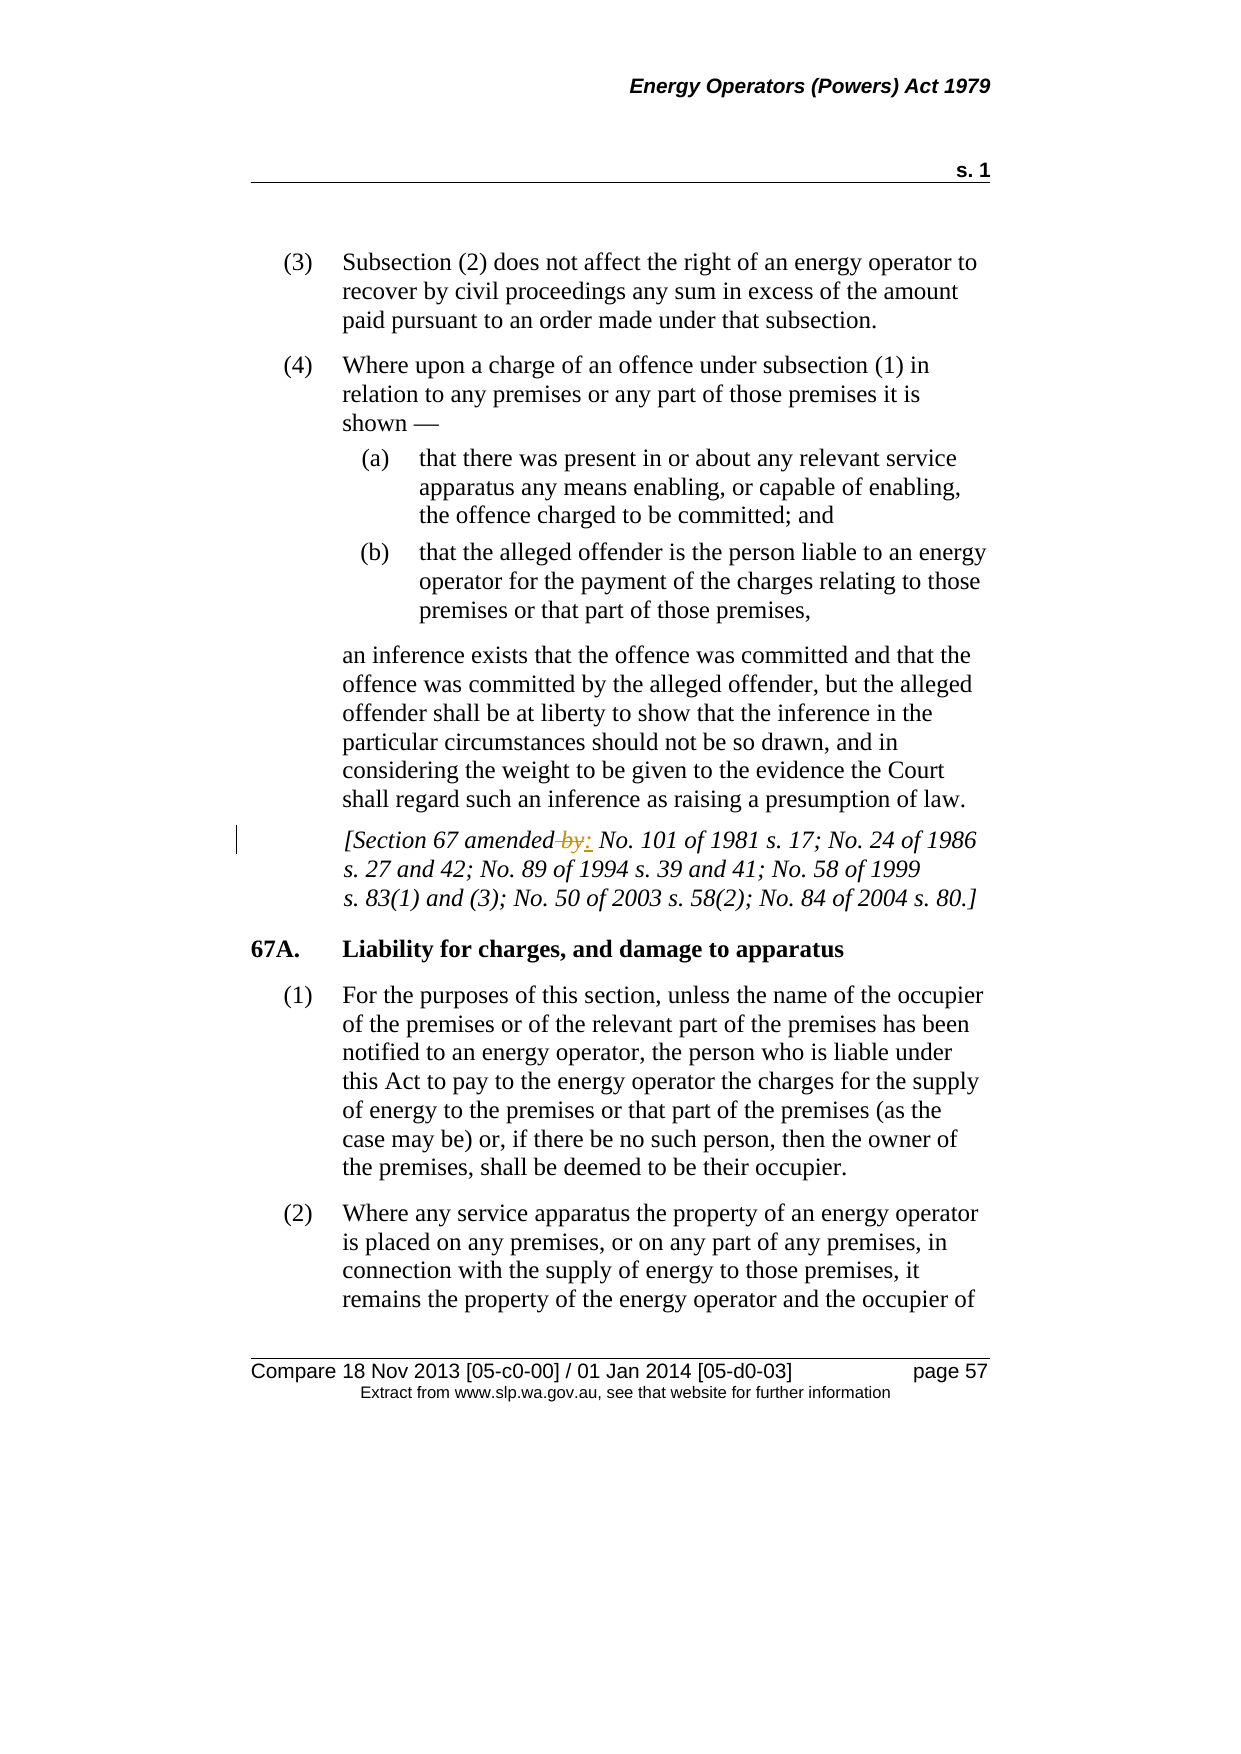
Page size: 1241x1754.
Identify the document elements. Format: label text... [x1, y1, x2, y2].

text (3) Subsection (2) does not affect the right of an energy operator to recover by civil proceedings any sum in excess of the amount paid pursuant to an order made under that subsection. [251, 247, 990, 334]
text (a) that there was present in or about any relevant service apparatus any means enabling, or capable of enabling, the offence charged to be committed; and [251, 443, 990, 529]
text [Section 67 amended No. 101 of 1981 s. 17; No. 24 of 1986 s. 27 and 42; No. 89 of 1994 s. 39 and 41; No. 58 of 1999 s. 83(1) and (3); No. 50 of 2003 s. 58(2); No. 84 of 2004 s. 80.] [251, 825, 990, 912]
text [251, 1198, 990, 1313]
text (4) Where upon a charge of an offence under subsection (1) in relation to any premises or any part of those premises it is shown — [251, 350, 990, 437]
text an inference exists that the offence was committed and that the offence was committed by the alleged offender, but the alleged offender shall be at liberty to show that the inference in the particular circumstances should not be so drawn, and in considering the weight to be given to the evidence the Court shall regard such an inference as raising a presumption of law. [251, 640, 990, 813]
text (1) For the purposes of this section, unless the name of the occupier of the premises or of the relevant part of the premises has been notified to an energy operator, the person who is liable under this Act to pay to the energy operator the charges for the supply of energy to the premises or that part of the premises (as the case may be) or, if there be no such person, then the owner of the premises, shall be deemed to be their occupier. [251, 980, 990, 1181]
subtitle 67A. Liability for charges, and damage to apparatus [251, 934, 990, 963]
text (b) that the alleged offender is the person liable to an energy operator for the payment of the charges relating to those premises or that part of those premises, [251, 537, 990, 624]
